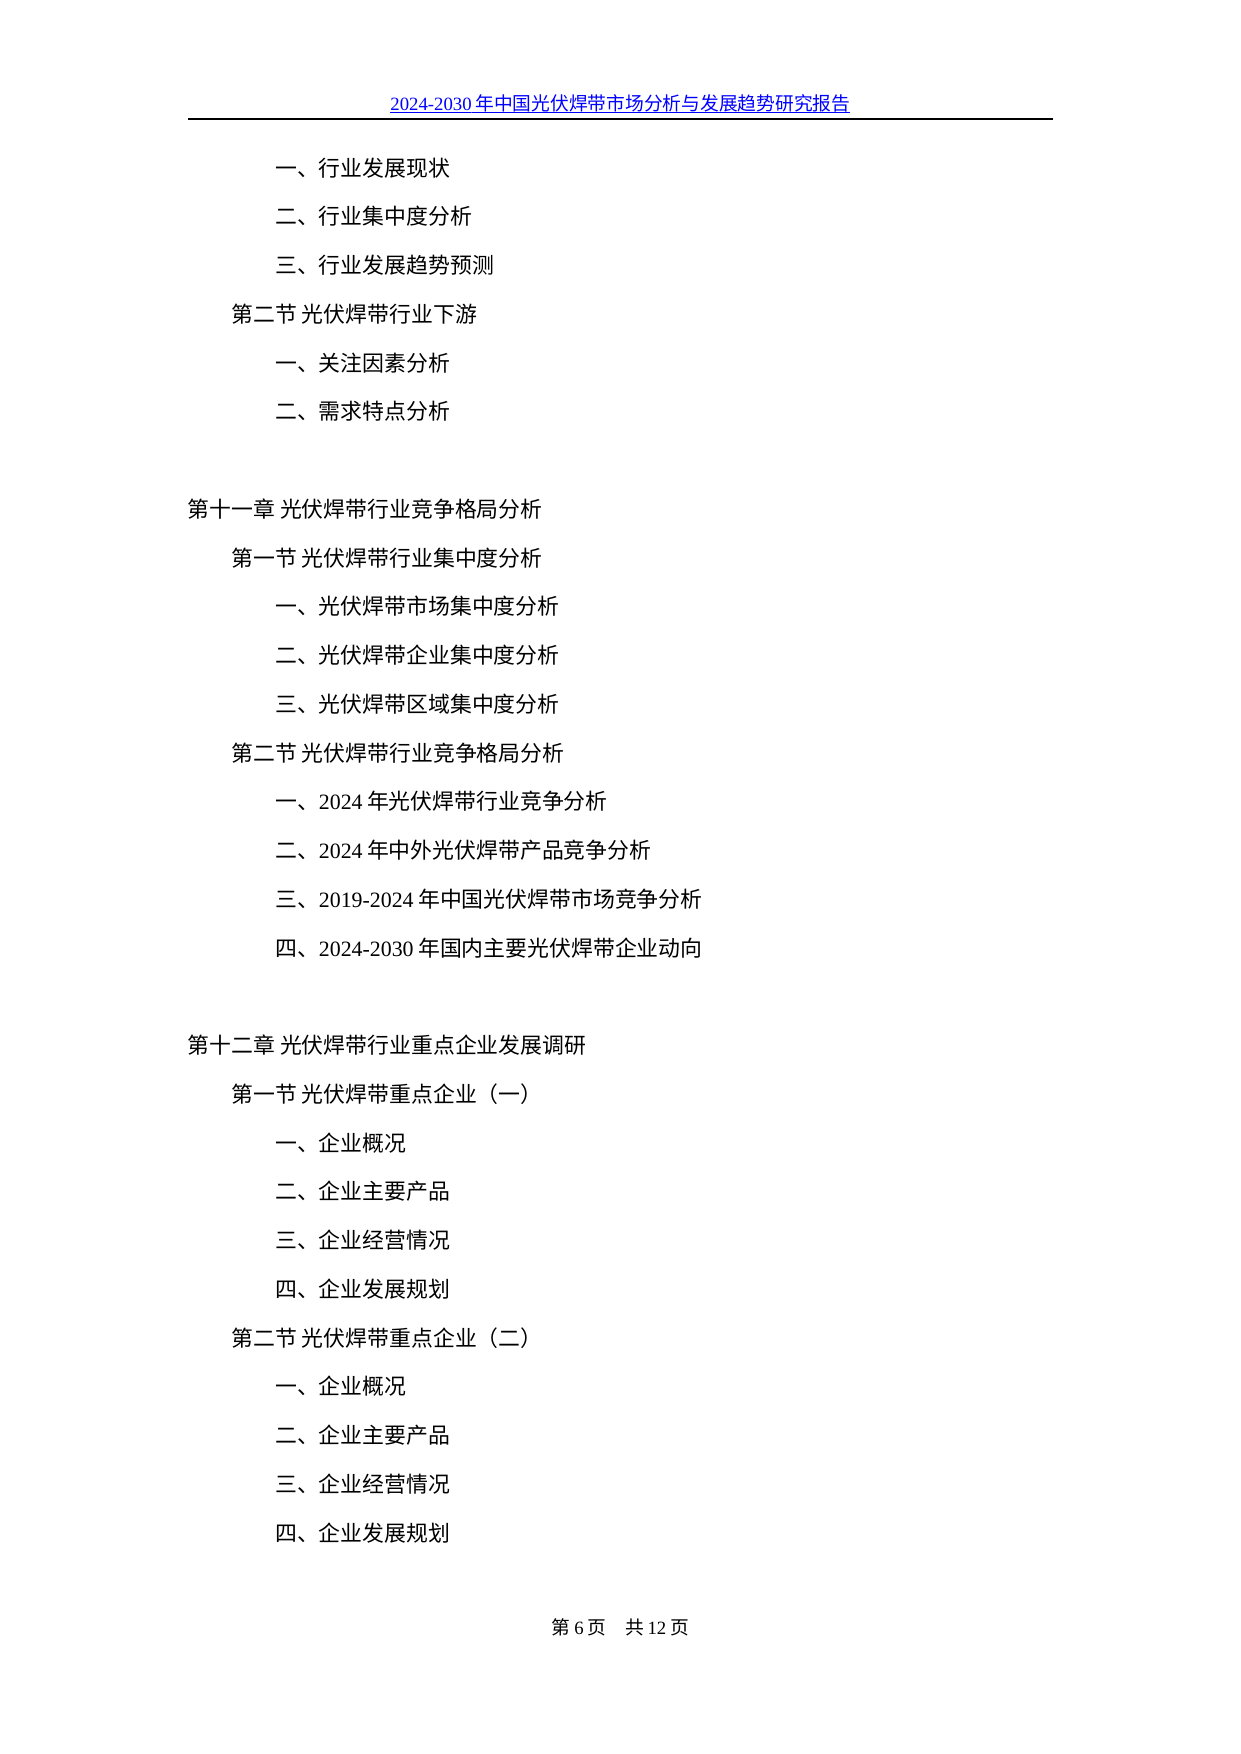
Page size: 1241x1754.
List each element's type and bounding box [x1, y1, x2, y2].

text [187, 150, 1053, 1548]
